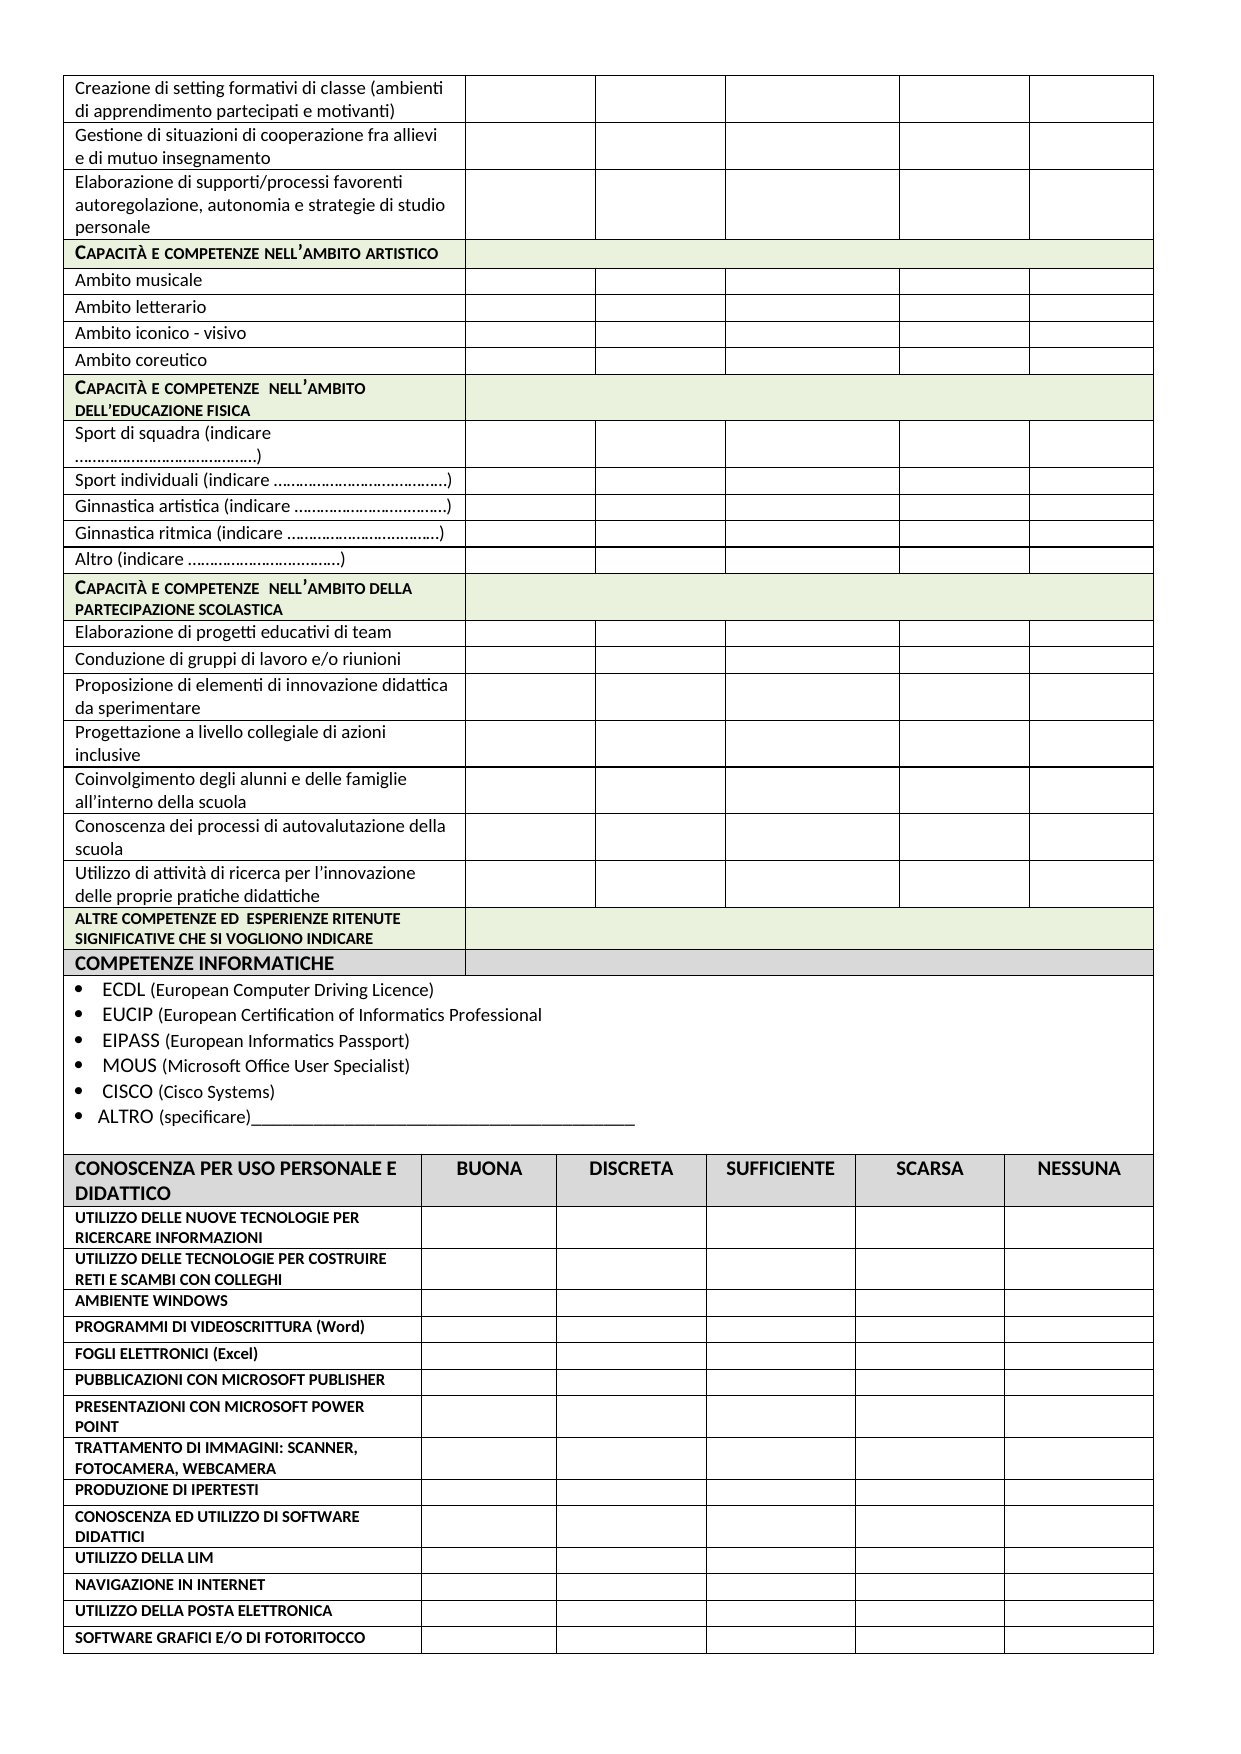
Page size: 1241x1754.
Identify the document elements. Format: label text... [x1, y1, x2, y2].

table_cell PRODUZIONE DI IPERTESTI [64, 1480, 421, 1505]
table_cell PRESENTAZIONI CON MICROSOFT POWER POINT [64, 1396, 421, 1437]
table_cell [466, 348, 595, 373]
table_cell [596, 295, 725, 321]
table_cell [726, 814, 899, 860]
table_cell [1030, 295, 1153, 321]
table_cell NAVIGAZIONE IN INTERNET [64, 1574, 421, 1599]
table_cell Sport individuali (indicare ……………………….…………) [64, 468, 465, 493]
table_cell [726, 322, 899, 347]
table_cell [422, 1548, 556, 1573]
table_cell DISCRETA [557, 1155, 706, 1206]
table_cell [900, 322, 1029, 347]
table_cell [707, 1438, 855, 1478]
table_cell [726, 295, 899, 321]
table_cell [557, 1548, 706, 1573]
table_cell [596, 322, 725, 347]
table_cell [557, 1480, 706, 1505]
table_cell Creazione di setting formativi di classe (ambienti di apprendimento partecipati e motivanti) [64, 76, 465, 122]
table_cell [900, 269, 1029, 294]
table_cell [856, 1574, 1004, 1599]
table_cell [557, 1627, 706, 1652]
table_cell [1030, 861, 1153, 907]
table_cell [856, 1438, 1004, 1478]
table_cell [726, 495, 899, 520]
table_cell [422, 1574, 556, 1599]
table_cell [1030, 674, 1153, 719]
table_cell [422, 1343, 556, 1369]
table_cell [707, 1249, 855, 1289]
table_cell [707, 1480, 855, 1505]
table_cell [466, 814, 595, 860]
table_cell [707, 1317, 855, 1342]
table_cell [707, 1343, 855, 1369]
table_cell Capacità e competenze nell’ambito artistico [64, 240, 465, 268]
table_cell [557, 1506, 706, 1547]
table_cell Altro (indicare ……………………..………) [64, 548, 465, 573]
table_cell [856, 1343, 1004, 1369]
table_cell [1030, 548, 1153, 573]
table_cell [1005, 1207, 1153, 1248]
table_cell [1030, 123, 1153, 169]
table_cell [596, 495, 725, 520]
table_cell Conduzione di gruppi di lavoro e/o riunioni [64, 647, 465, 673]
table_cell [726, 269, 899, 294]
table_cell [856, 1506, 1004, 1547]
table_cell [1005, 1574, 1153, 1599]
table_cell ECDL (European Computer Driving Licence) EUCIP (European Certification of Informatics Professional EIPASS (European Informatics Passport) MOUS (Microsoft Office User Specialist) CISCO (Cisco Systems) ALTRO (specificare)_____________________________________ [64, 976, 1153, 1154]
table_cell UTILIZZO DELLA POSTA ELETTRONICA [64, 1601, 421, 1626]
table_cell [900, 861, 1029, 907]
table_cell TRATTAMENTO DI IMMAGINI: SCANNER, FOTOCAMERA, WEBCAMERA [64, 1438, 421, 1478]
table_cell [856, 1249, 1004, 1289]
table_cell [1030, 421, 1153, 467]
table_cell [422, 1370, 556, 1395]
table_cell [557, 1317, 706, 1342]
table_cell CONOSCENZA PER USO PERSONALE E DIDATTICO [64, 1155, 421, 1206]
table_cell [422, 1317, 556, 1342]
table_cell [466, 322, 595, 347]
table_cell [466, 468, 595, 493]
table_cell [726, 721, 899, 766]
table_cell [466, 908, 1153, 949]
table_cell [707, 1548, 855, 1573]
table_cell [726, 468, 899, 493]
table_cell [466, 170, 595, 238]
table_cell [557, 1207, 706, 1248]
table_cell [466, 123, 595, 169]
table_cell [596, 468, 725, 493]
table_cell [557, 1438, 706, 1478]
table_cell SUFFICIENTE [707, 1155, 855, 1206]
table_cell [422, 1627, 556, 1652]
table_cell [466, 861, 595, 907]
table_cell [422, 1249, 556, 1289]
table_cell [1030, 768, 1153, 813]
table_cell [596, 647, 725, 673]
table_cell COMPETENZE INFORMATICHE [64, 950, 465, 975]
table_cell [900, 814, 1029, 860]
table_cell CONOSCENZA ED UTILIZZO DI SOFTWARE DIDATTICI [64, 1506, 421, 1547]
table_cell [707, 1506, 855, 1547]
table_cell [707, 1290, 855, 1316]
table_cell [1030, 621, 1153, 646]
table_cell [596, 861, 725, 907]
table_cell [1005, 1506, 1153, 1547]
table_cell [557, 1343, 706, 1369]
table_cell Ginnastica artistica (indicare ……………………..………) [64, 495, 465, 520]
table_cell [466, 674, 595, 719]
table_cell [1005, 1370, 1153, 1395]
table_cell [900, 647, 1029, 673]
table_cell Ambito coreutico [64, 348, 465, 373]
table_cell [466, 574, 1153, 620]
table_cell [466, 721, 595, 766]
table_cell [466, 621, 595, 646]
table_cell UTILIZZO DELLE TECNOLOGIE PER COSTRUIRE RETI E SCAMBI CON COLLEGHI [64, 1249, 421, 1289]
table_cell [726, 548, 899, 573]
table_cell [1005, 1601, 1153, 1626]
table_cell [1030, 468, 1153, 493]
table_cell [856, 1290, 1004, 1316]
table_cell [1030, 269, 1153, 294]
table_cell [1005, 1480, 1153, 1505]
table_cell PUBBLICAZIONI CON MICROSOFT PUBLISHER [64, 1370, 421, 1395]
table_cell Ambito letterario [64, 295, 465, 321]
table_cell [422, 1601, 556, 1626]
table_cell [900, 123, 1029, 169]
table_cell [466, 375, 1153, 420]
table_cell [856, 1396, 1004, 1437]
table_cell FOGLI ELETTRONICI (Excel) [64, 1343, 421, 1369]
table_cell PROGRAMMI DI VIDEOSCRITTURA (Word) [64, 1317, 421, 1342]
table_cell [726, 861, 899, 907]
table_cell [707, 1370, 855, 1395]
table_cell NESSUNA [1005, 1155, 1153, 1206]
table_cell [596, 674, 725, 719]
table_cell UTILIZZO DELLE NUOVE TECNOLOGIE PER RICERCARE INFORMAZIONI [64, 1207, 421, 1248]
table_cell [1005, 1290, 1153, 1316]
table_cell [726, 170, 899, 238]
table_cell [726, 647, 899, 673]
table_cell [726, 621, 899, 646]
table_cell [1030, 348, 1153, 373]
table_cell [466, 269, 595, 294]
table_cell [596, 170, 725, 238]
table_cell [900, 768, 1029, 813]
table_cell [900, 674, 1029, 719]
table_cell [856, 1601, 1004, 1626]
table_cell UTILIZZO DELLA LIM [64, 1548, 421, 1573]
table_cell [900, 421, 1029, 467]
table_cell [1005, 1438, 1153, 1478]
table_cell [466, 647, 595, 673]
table_cell Ginnastica ritmica (indicare ……………………..………) [64, 521, 465, 546]
table_cell [707, 1207, 855, 1248]
table_cell Capacità e competenze nell’ambito DELL’EDUCAZIONE FISICA [64, 375, 465, 420]
table_cell [557, 1396, 706, 1437]
table_cell [466, 521, 595, 546]
table_cell [856, 1627, 1004, 1652]
table_cell [1030, 647, 1153, 673]
table_cell [707, 1396, 855, 1437]
table_cell [422, 1480, 556, 1505]
table_cell [1005, 1627, 1153, 1652]
table_cell [1030, 721, 1153, 766]
table_cell [1030, 170, 1153, 238]
table_cell [1030, 521, 1153, 546]
table_cell [1030, 814, 1153, 860]
table_cell [466, 76, 595, 122]
table_cell [726, 123, 899, 169]
table_cell [466, 295, 595, 321]
table_cell Elaborazione di supporti/processi favorenti autoregolazione, autonomia e strategie di studio personale [64, 170, 465, 238]
table_cell [900, 548, 1029, 573]
table_cell [596, 76, 725, 122]
table_cell [1005, 1548, 1153, 1573]
table_cell [856, 1317, 1004, 1342]
table_cell [596, 721, 725, 766]
table_cell BUONA [422, 1155, 556, 1206]
table_cell [422, 1396, 556, 1437]
table_cell [726, 421, 899, 467]
table_cell [1005, 1317, 1153, 1342]
table_cell [557, 1249, 706, 1289]
table_cell SCARSA [856, 1155, 1004, 1206]
table_cell [726, 76, 899, 122]
table_cell [596, 123, 725, 169]
table_cell Conoscenza dei processi di autovalutazione della scuola [64, 814, 465, 860]
table_cell [466, 548, 595, 573]
table_cell [900, 621, 1029, 646]
table_cell AMBIENTE WINDOWS [64, 1290, 421, 1316]
table_cell [900, 348, 1029, 373]
table_cell [422, 1290, 556, 1316]
table_cell [1030, 322, 1153, 347]
table_cell [466, 768, 595, 813]
table_cell [466, 950, 1153, 975]
table_cell [557, 1370, 706, 1395]
table_cell [856, 1548, 1004, 1573]
table_cell [900, 295, 1029, 321]
table_cell [1030, 495, 1153, 520]
table_cell [726, 674, 899, 719]
table_cell Elaborazione di progetti educativi di team [64, 621, 465, 646]
table_cell Sport di squadra (indicare ……………………………………) [64, 421, 465, 467]
table_cell Progettazione a livello collegiale di azioni inclusive [64, 721, 465, 766]
table_cell [856, 1207, 1004, 1248]
table_cell [466, 495, 595, 520]
table_cell [900, 170, 1029, 238]
table_cell [596, 621, 725, 646]
table_cell Proposizione di elementi di innovazione didattica da sperimentare [64, 674, 465, 719]
table_cell [596, 768, 725, 813]
table_cell [466, 421, 595, 467]
table_cell [1005, 1396, 1153, 1437]
table_cell [1005, 1343, 1153, 1369]
table_cell ALTRE COMPETENZE ED ESPERIENZE RITENUTE SIGNIFICATIVE CHE SI VOGLIONO INDICARE [64, 908, 465, 949]
table_cell [900, 495, 1029, 520]
table_cell Ambito musicale [64, 269, 465, 294]
table_cell [596, 421, 725, 467]
table_cell [900, 521, 1029, 546]
table_cell Gestione di situazioni di cooperazione fra allievi e di mutuo insegnamento [64, 123, 465, 169]
table_cell [596, 269, 725, 294]
table_cell [726, 521, 899, 546]
table_cell [900, 468, 1029, 493]
table_cell [707, 1601, 855, 1626]
table_cell [726, 768, 899, 813]
table_cell Ambito iconico - visivo [64, 322, 465, 347]
table_cell [1005, 1249, 1153, 1289]
table_cell [1030, 76, 1153, 122]
table_cell Coinvolgimento degli alunni e delle famiglie all’interno della scuola [64, 768, 465, 813]
table_cell [596, 814, 725, 860]
table_cell [856, 1370, 1004, 1395]
table_cell [596, 348, 725, 373]
table_cell [856, 1480, 1004, 1505]
table_cell [726, 348, 899, 373]
table_cell [596, 548, 725, 573]
table_cell Capacità e competenze nell’ambito DELLA PARTECIPAZIONE SCOLASTICA [64, 574, 465, 620]
table_cell [900, 721, 1029, 766]
table_cell [422, 1506, 556, 1547]
table_cell [466, 240, 1153, 268]
table_cell [557, 1290, 706, 1316]
table_cell [707, 1574, 855, 1599]
table_cell [707, 1627, 855, 1652]
table_cell [422, 1207, 556, 1248]
table_cell [596, 521, 725, 546]
table_cell [557, 1574, 706, 1599]
table_cell [557, 1601, 706, 1626]
table_cell Utilizzo di attività di ricerca per l’innovazione delle proprie pratiche didattiche [64, 861, 465, 907]
table_cell [422, 1438, 556, 1478]
table_cell SOFTWARE GRAFICI E/O DI FOTORITOCCO [64, 1627, 421, 1652]
table_cell [900, 76, 1029, 122]
